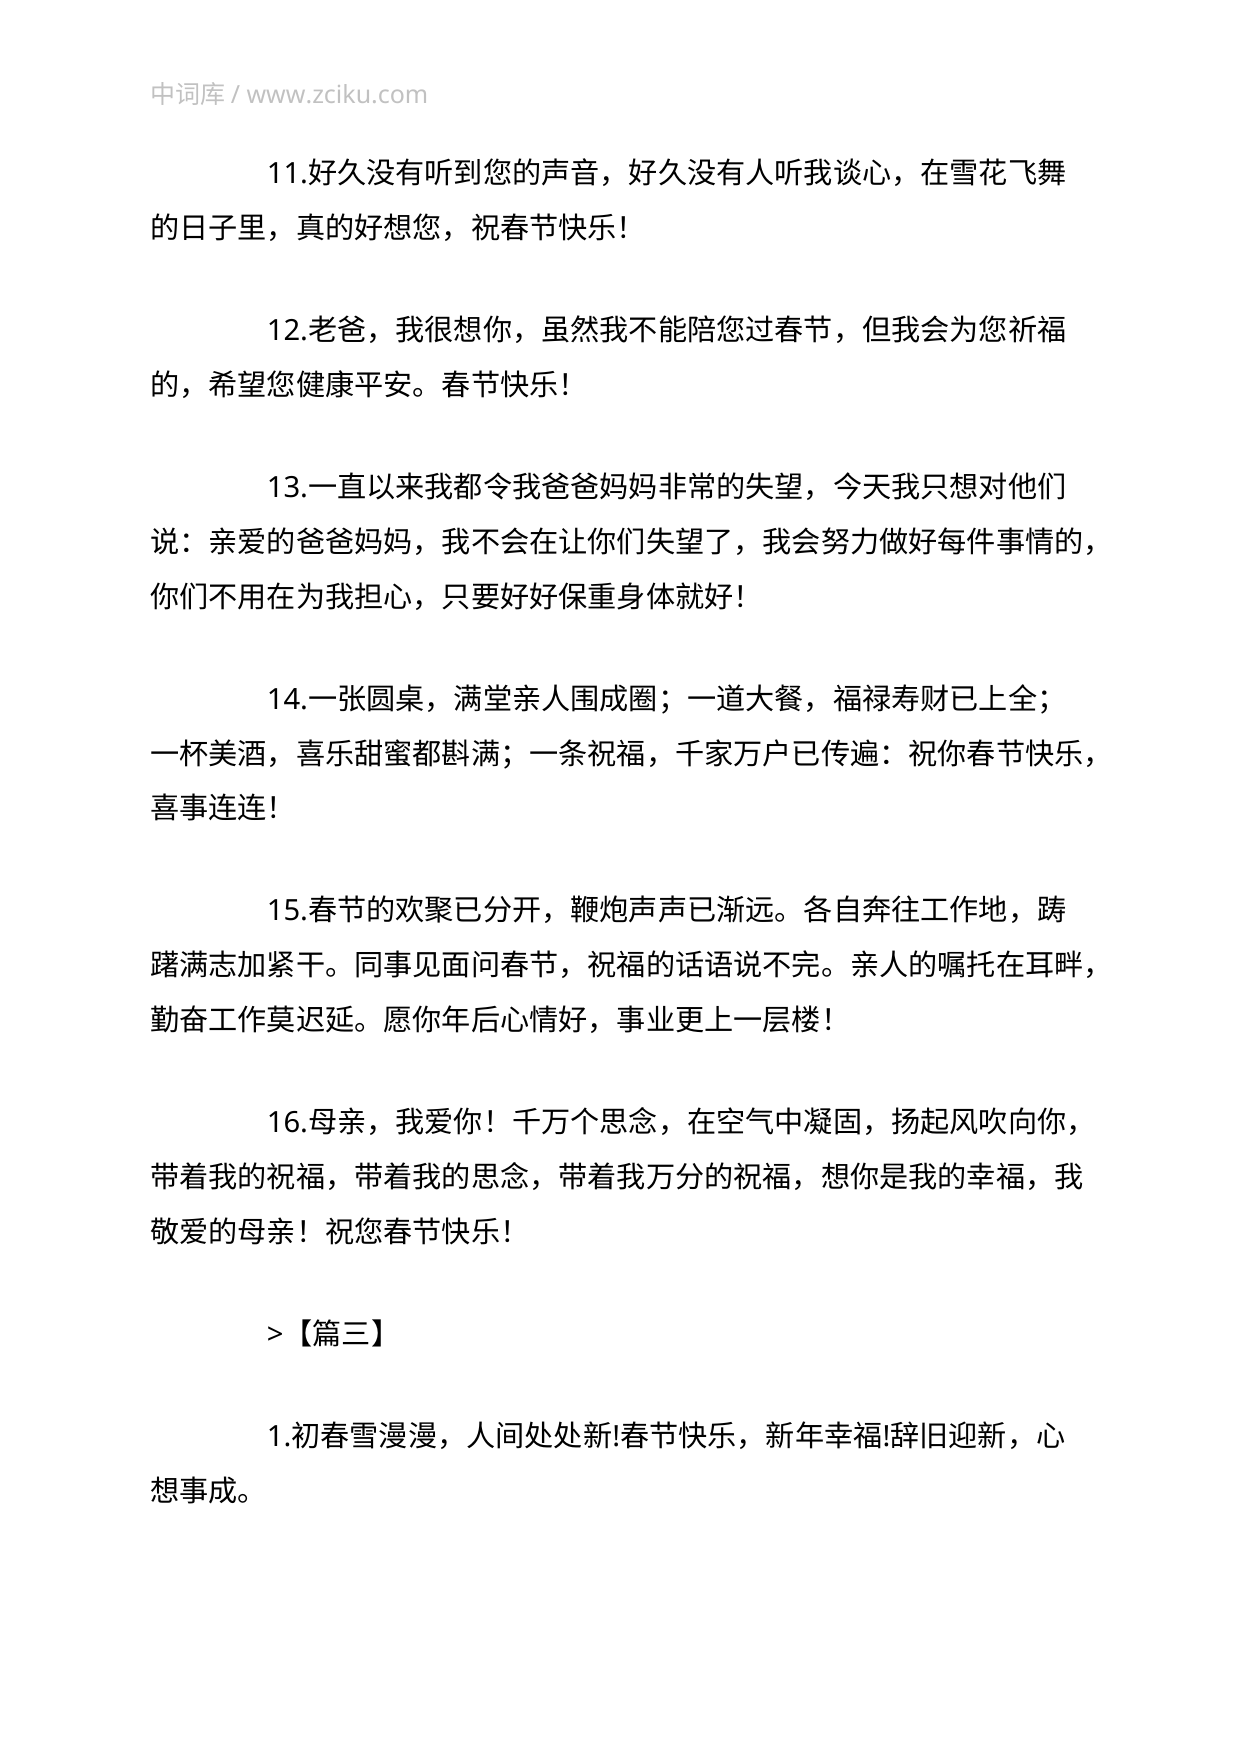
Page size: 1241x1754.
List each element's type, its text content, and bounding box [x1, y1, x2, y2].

text 13.一直以来我都令我爸爸妈妈非常的失望，今天我只想对他们说：亲爱的爸爸妈妈，我不会在让你们失望了，我会努力做好每件事情的，你们不用在为我担心，只要好好保重身体就好！ [150, 463, 1090, 616]
text 1.初春雪漫漫，人间处处新!春节快乐，新年幸福!辞旧迎新，心想事成。 [150, 1412, 1090, 1509]
text 15.春节的欢聚已分开，鞭炮声声已渐远。各自奔往工作地，踌躇满志加紧干。同事见面问春节，祝福的话语说不完。亲人的嘱托在耳畔，勤奋工作莫迟延。愿你年后心情好，事业更上一层楼！ [150, 887, 1090, 1039]
text 14.一张圆桌，满堂亲人围成圈；一道大餐，福禄寿财已上全；一杯美酒，喜乐甜蜜都斟满；一条祝福，千家万户已传遍：祝你春节快乐，喜事连连！ [150, 675, 1090, 827]
text 11.好久没有听到您的声音，好久没有人听我谈心，在雪花飞舞的日子里，真的好想您，祝春节快乐！ [150, 150, 1090, 247]
text 16.母亲，我爱你！千万个思念，在空气中凝固，扬起风吹向你，带着我的祝福，带着我的思念，带着我万分的祝福，想你是我的幸福，我敬爱的母亲！祝您春节快乐！ [150, 1098, 1090, 1251]
text >【篇三】 [150, 1310, 1090, 1353]
text 12.老爸，我很想你，虽然我不能陪您过春节，但我会为您祈福的，希望您健康平安。春节快乐！ [150, 307, 1090, 404]
